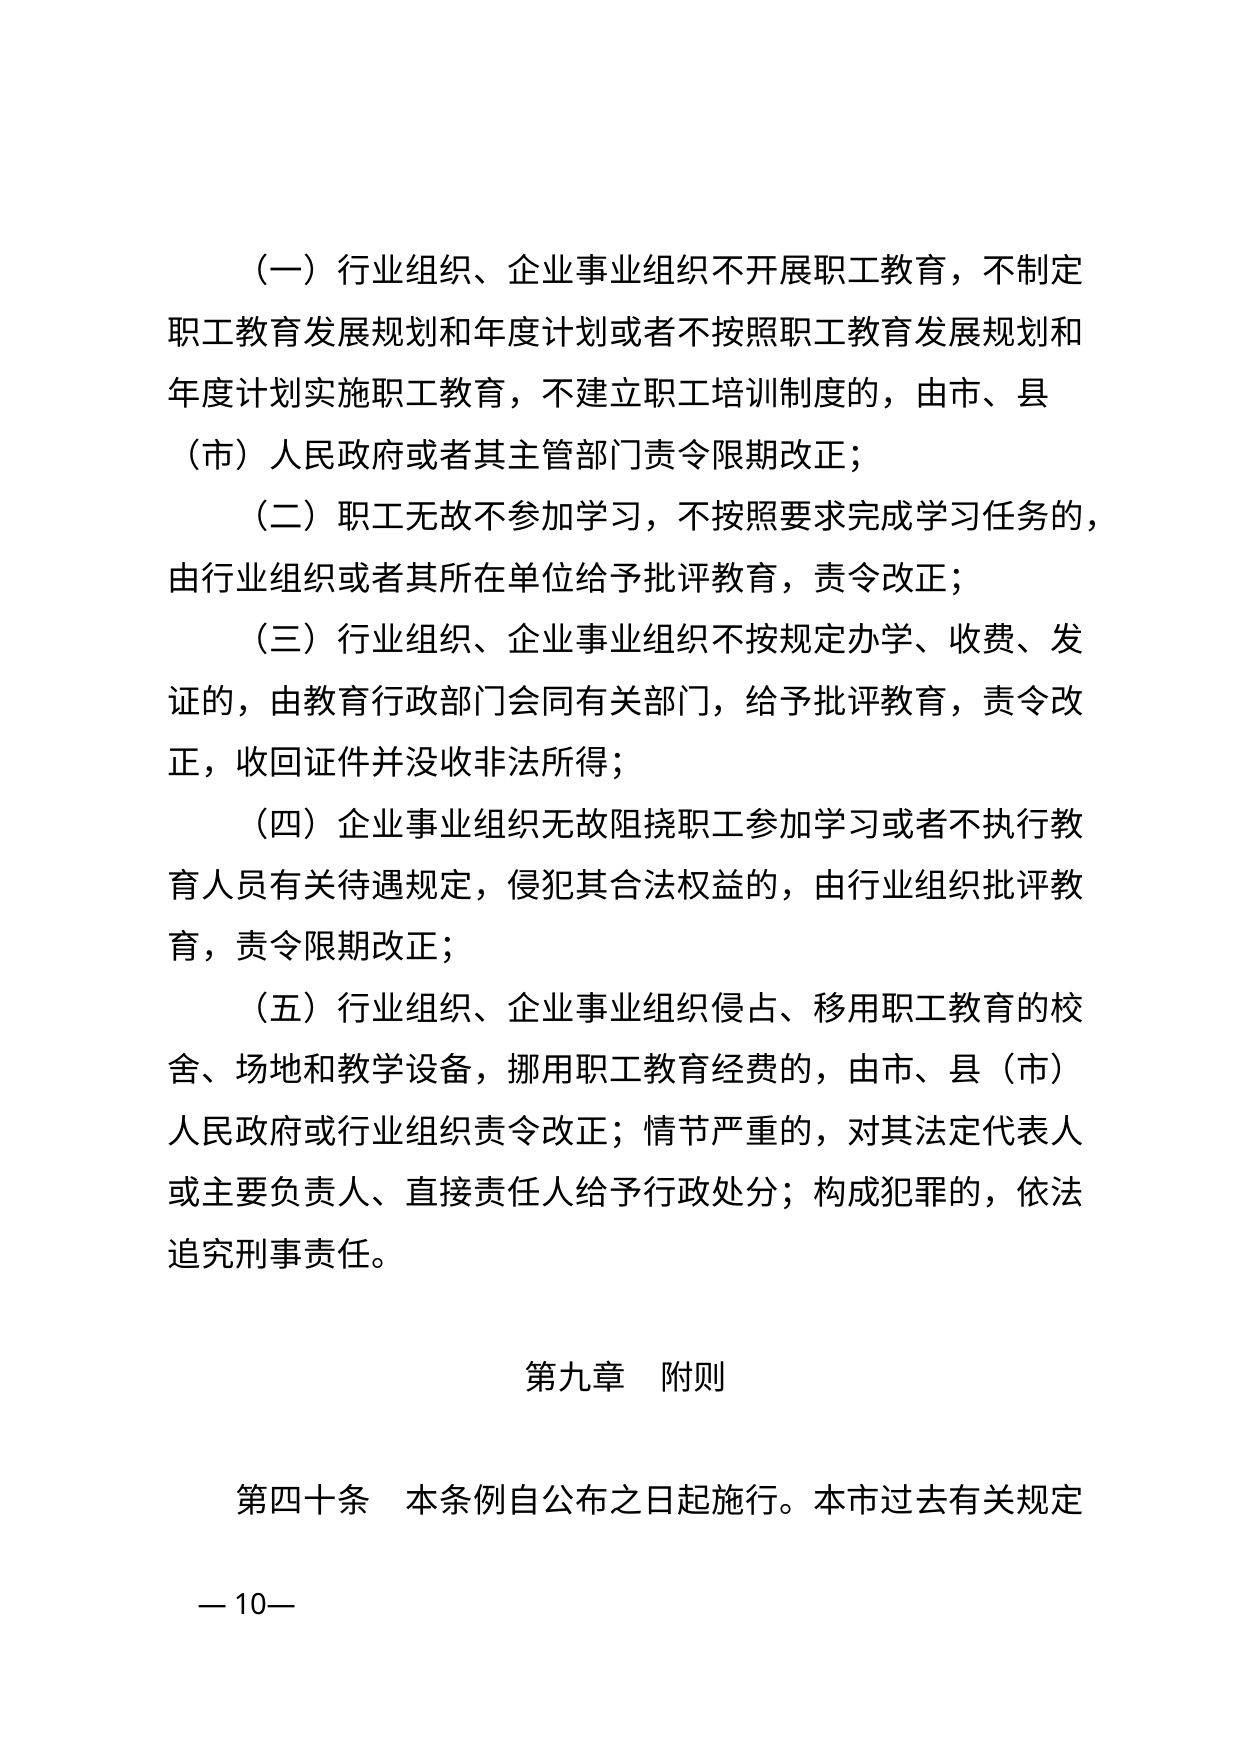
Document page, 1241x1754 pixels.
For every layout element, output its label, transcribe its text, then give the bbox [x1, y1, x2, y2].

text （五）行业组织、企业事业组织侵占、移用职工教育的校舍、场地和教学设备，挪用职工教育经费的，由市、县（市）人民政府或行业组织责令改正；情节严重的，对其法定代表人或主要负责人、直接责任人给予行政处分；构成犯罪的，依法追究刑事责任。 [168, 975, 1084, 1282]
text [168, 1467, 1084, 1528]
text （一）行业组织、企业事业组织不开展职工教育，不制定职工教育发展规划和年度计划或者不按照职工教育发展规划和年度计划实施职工教育，不建立职工培训制度的，由市、县（市）人民政府或者其主管部门责令限期改正； [168, 238, 1084, 483]
text （二）职工无故不参加学习，不按照要求完成学习任务的，由行业组织或者其所在单位给予批评教育，责令改正； [168, 483, 1084, 606]
text 第九章 附则 [168, 1344, 1084, 1405]
text （三）行业组织、企业事业组织不按规定办学、收费、发证的，由教育行政部门会同有关部门，给予批评教育，责令改正，收回证件并没收非法所得； [168, 606, 1084, 791]
text （四）企业事业组织无故阻挠职工参加学习或者不执行教育人员有关待遇规定，侵犯其合法权益的，由行业组织批评教育，责令限期改正； [168, 791, 1084, 975]
